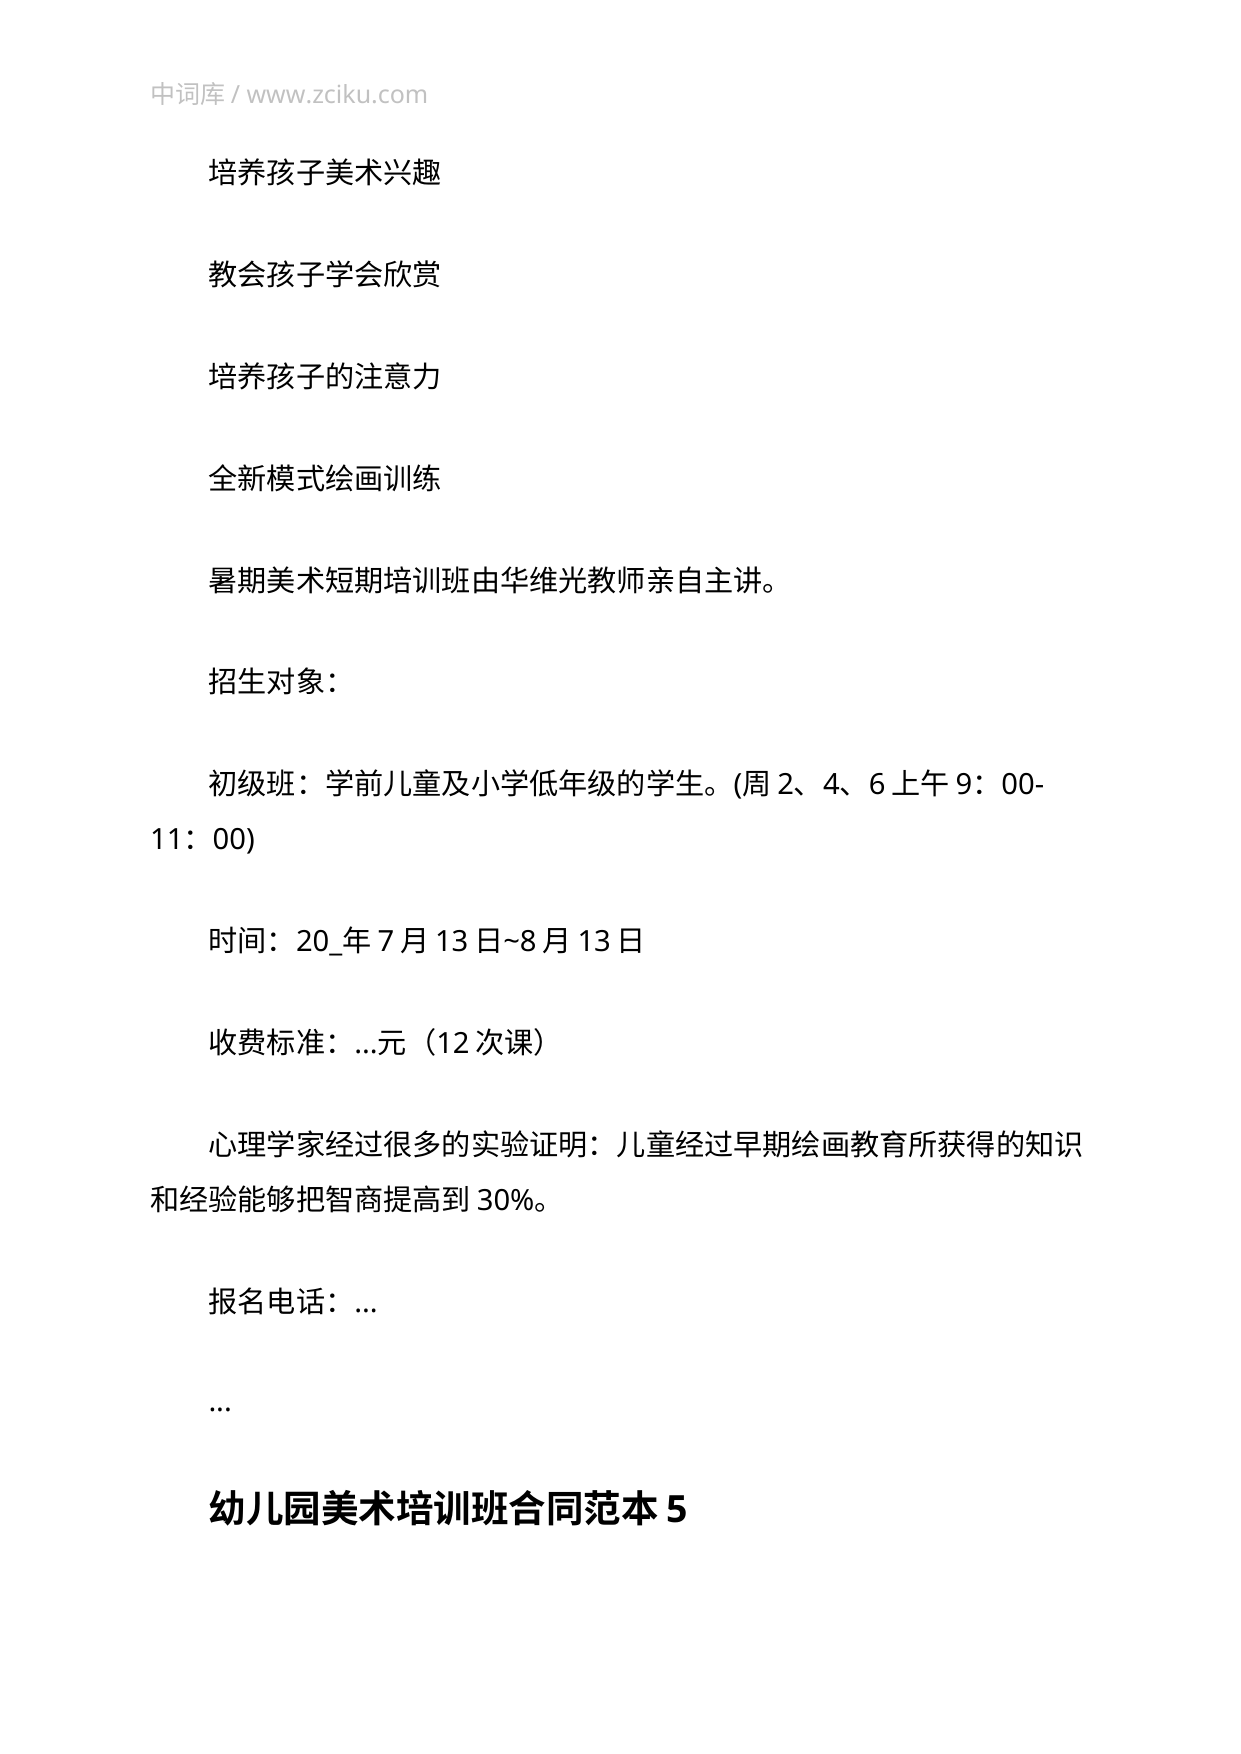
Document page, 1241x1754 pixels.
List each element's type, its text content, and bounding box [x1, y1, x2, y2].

text 心理学家经过很多的实验证明：儿童经过早期绘画教育所获得的知识和经验能够把智商提高到30%。 [150, 1122, 1090, 1219]
text 初级班：学前儿童及小学低年级的学生。(周2、4、6上午9：00-11：00) [150, 761, 1090, 858]
text 教会孩子学会欣赏 [150, 252, 1090, 294]
text 幼儿园美术培训班合同范本5 [150, 1479, 1090, 1533]
text 暑期美术短期培训班由华维光教师亲自主讲。 [150, 557, 1090, 599]
text 培养孩子的注意力 [150, 353, 1090, 396]
text 收费标准：...元（12次课） [150, 1019, 1090, 1062]
text 全新模式绘画训练 [150, 455, 1090, 498]
text 时间：20_年7月13日~8月13日 [150, 918, 1090, 960]
text 招生对象： [150, 659, 1090, 701]
text 报名电话：... [150, 1278, 1090, 1321]
text 培养孩子美术兴趣 [150, 150, 1090, 192]
text ... [150, 1380, 1090, 1420]
